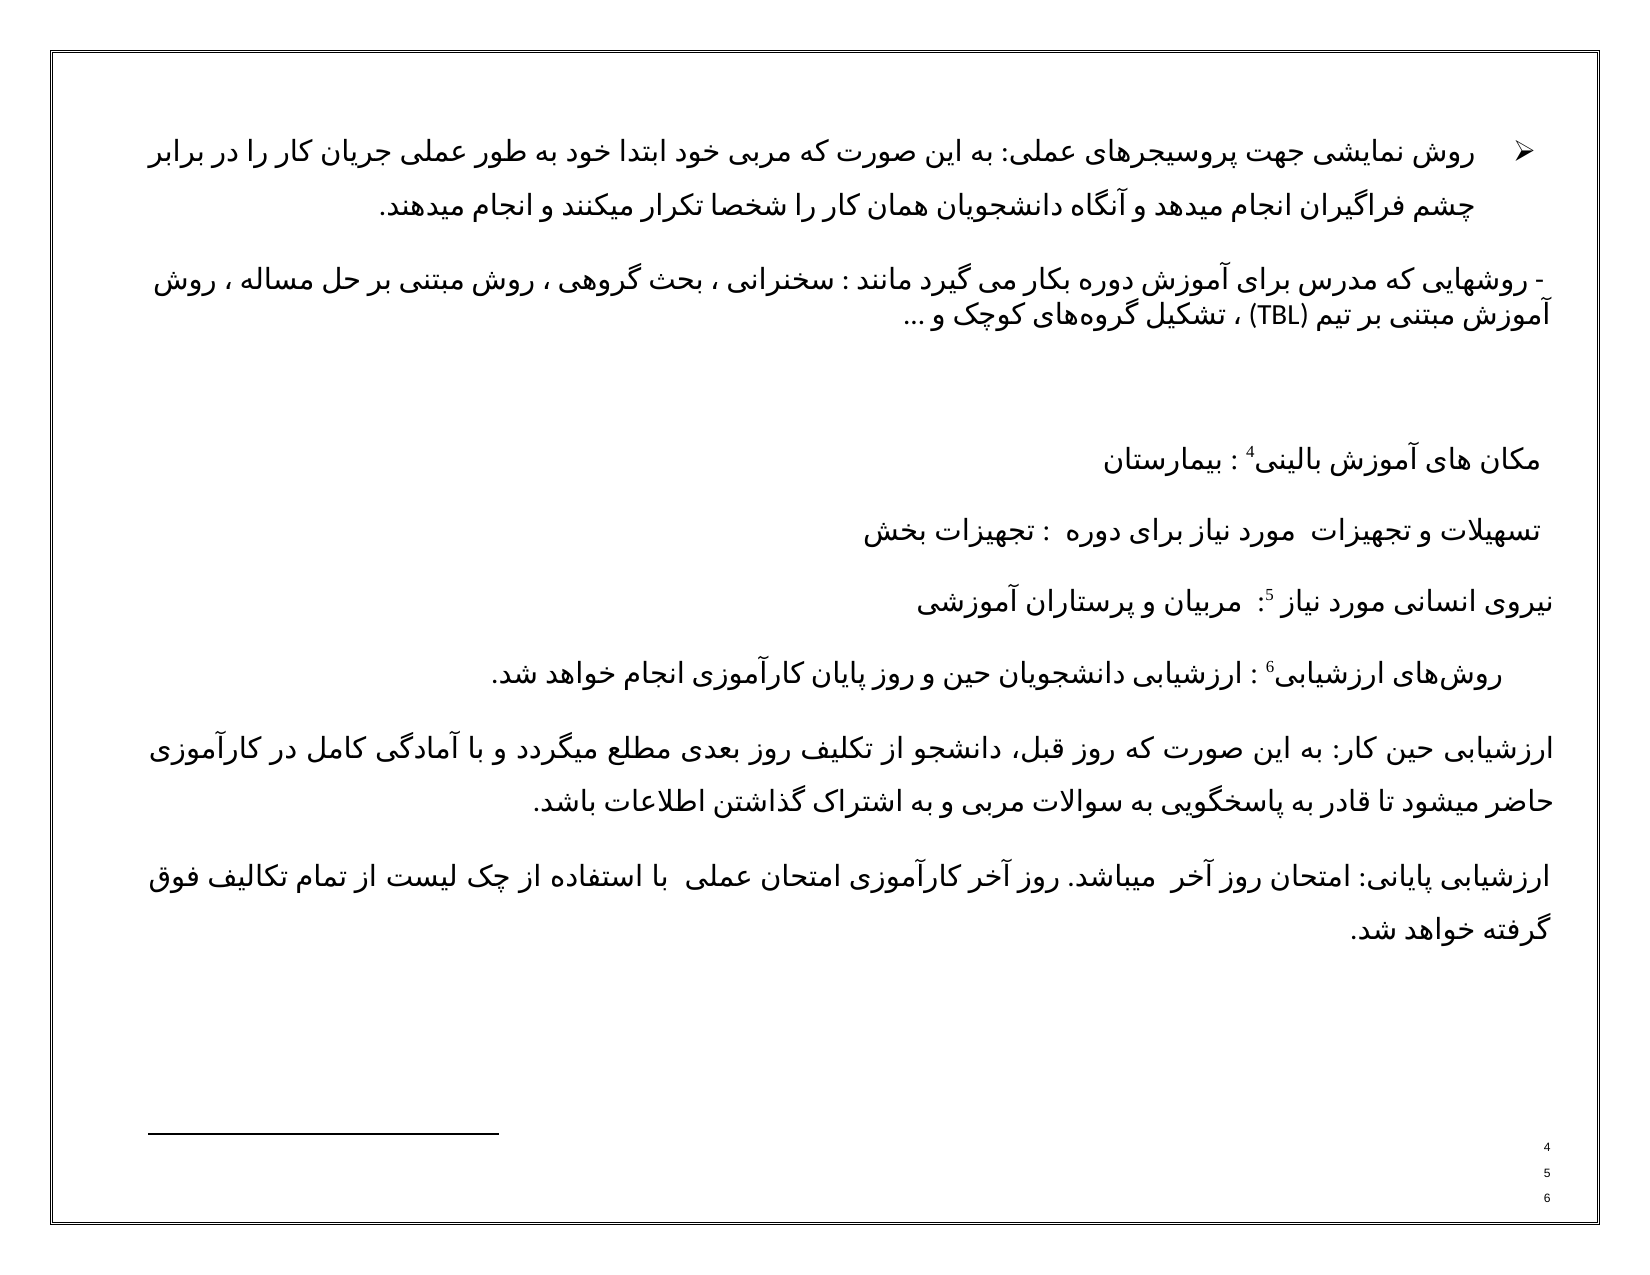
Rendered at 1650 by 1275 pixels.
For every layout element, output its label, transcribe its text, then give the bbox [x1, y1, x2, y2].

text نیروی انسانی مورد نیاز : مربیان و پرستاران آموزشی [148, 584, 1554, 618]
text مکان های آموزش بالینی : بیمارستان [148, 442, 1563, 476]
text - روشهایی که مدرس برای آموزش دوره بکار می گیرد مانند : سخنرانی ، بحث گروهی ، روش مبتنی بر حل مساله ، روش آموزش مبتنی بر تیم (TBL) ، تشکیل گروه‌های کوچک و ... [148, 261, 1550, 332]
text ارزشیابی حین کار: به این صورت که روز قبل، دانشجو از تکلیف روز بعدی مطلع میگردد و با آمادگی کامل در کارآموزی حاضر میشود تا قادر به پاسخگویی به سوالات مربی و به اشتراک گذاشتن اطلاعات باشد. [148, 730, 1554, 819]
text ارزشیابی پایانی: امتحان روز آخر میباشد. روز آخر کارآموزی امتحان عملی با استفاده از چک لیست از تمام تکالیف فوق گرفته خواهد شد. [148, 858, 1550, 947]
text تسهیلات و تجهیزات مورد نیاز برای دوره : تجهیزات بخش [148, 513, 1563, 547]
list روش نمایشی جهت پروسیجرهای عملی: به این صورت که مربی خود ابتدا خود به طور عملی جریان کار را در برابر چشم فراگیران انجام میدهد و آنگاه دانشجویان همان کار را شخصا تکرار میکنند و انجام میدهند. [148, 133, 1513, 222]
text روش‌های ارزشیابی : ارزشیابی دانشجویان حین و روز پایان کارآموزی انجام خواهد شد. [148, 656, 1554, 691]
